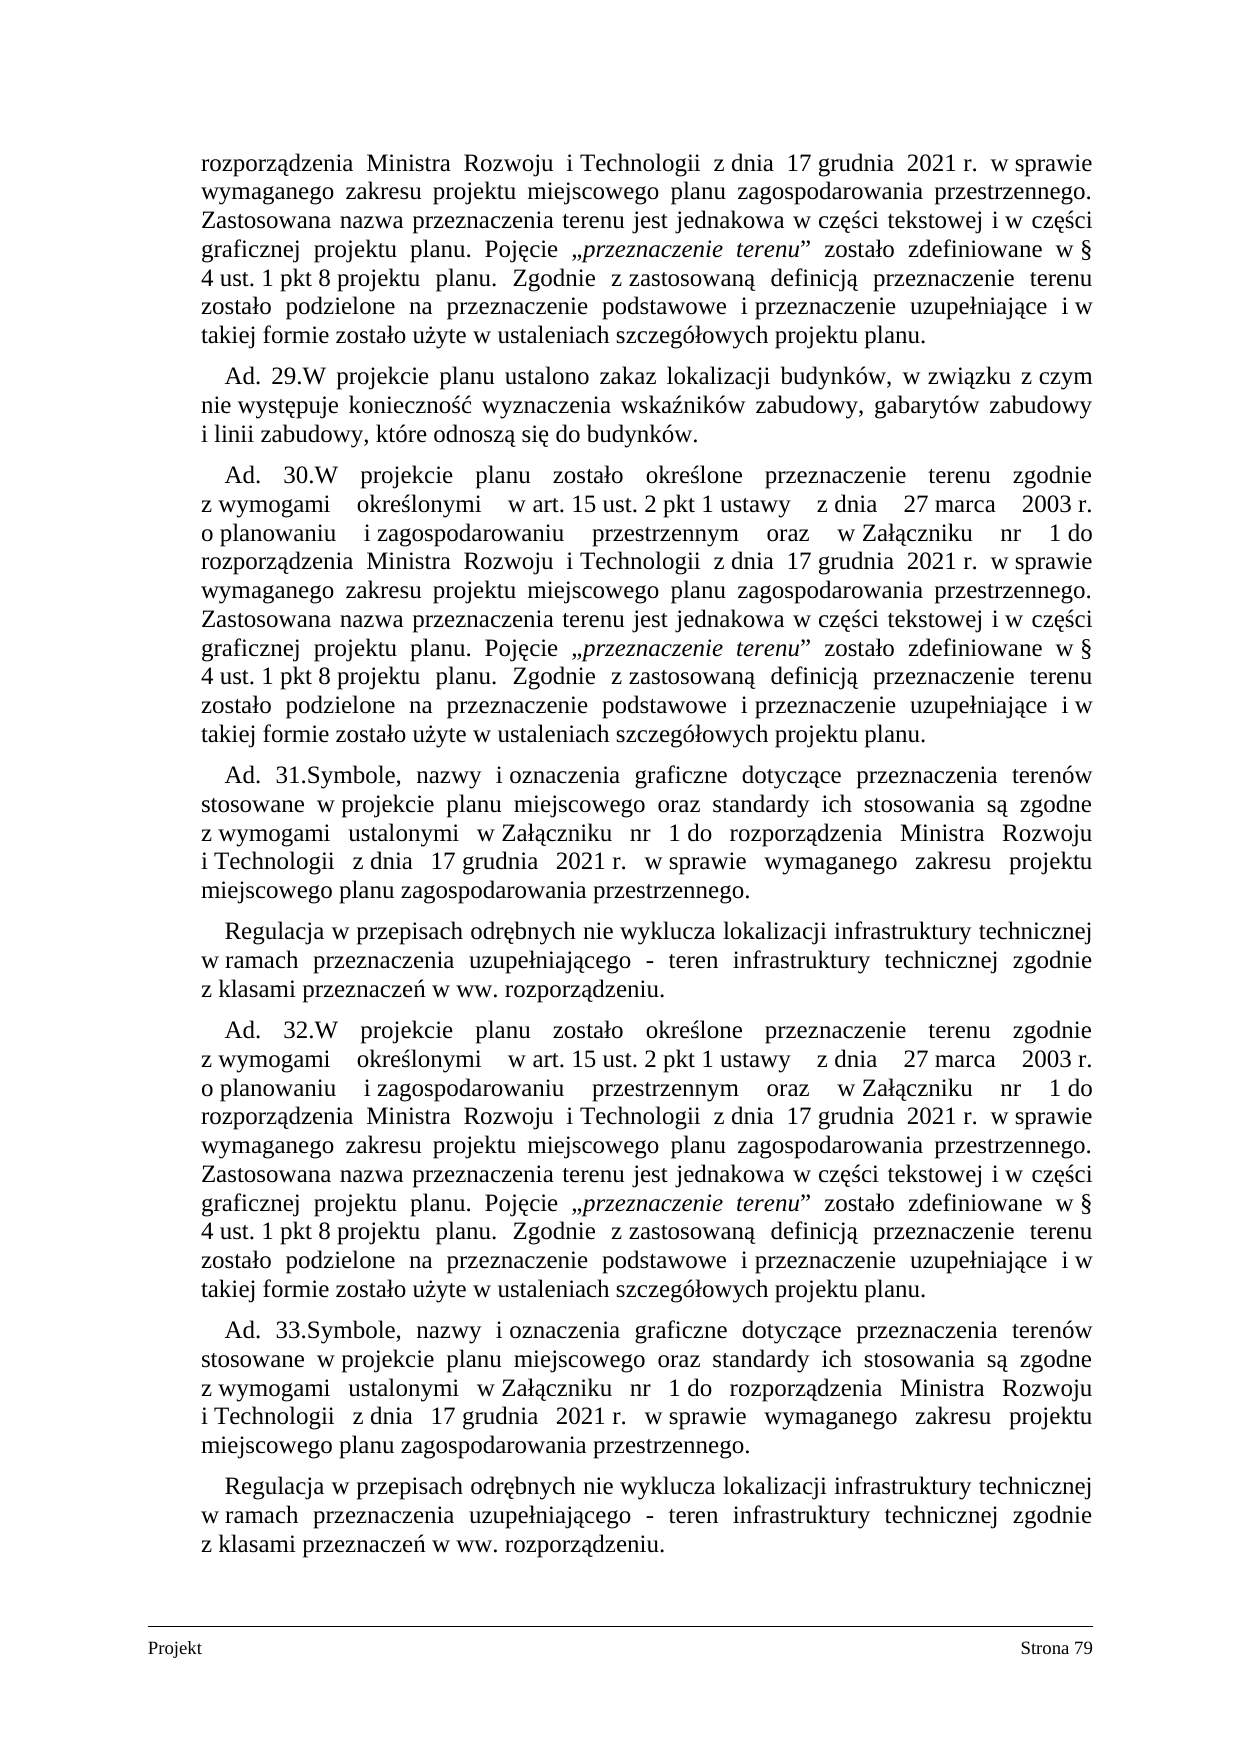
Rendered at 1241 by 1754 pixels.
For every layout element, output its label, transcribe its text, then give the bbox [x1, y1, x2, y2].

text Ad. 31.Symbole, nazwy i oznaczenia graficzne dotyczące przeznaczenia terenów stosowane w projekcie planu miejscowego oraz standardy ich stosowania są zgodne z wymogami ustalonymi w Załączniku nr 1 do rozporządzenia Ministra Rozwoju i Technologii z dnia 17 grudnia 2021 r. w sprawie wymaganego zakresu projektu miejscowego planu zagospodarowania przestrzennego. [201, 760, 1093, 904]
text Ad. 30.W projekcie planu zostało określone przeznaczenie terenu zgodnie z wymogami określonymi w art. 15 ust. 2 pkt 1 ustawy z dnia 27 marca 2003 r. o planowaniu i zagospodarowaniu przestrzennym oraz w Załączniku nr 1 do rozporządzenia Ministra Rozwoju i Technologii z dnia 17 grudnia 2021 r. w sprawie wymaganego zakresu projektu miejscowego planu zagospodarowania przestrzennego. Zastosowana nazwa przeznaczenia terenu jest jednakowa w części tekstowej i w części graficznej projektu planu. Pojęcie „przeznaczenie terenu” zostało zdefiniowane w § 4 ust. 1 pkt 8 projektu planu. Zgodnie z zastosowaną definicją przeznaczenie terenu zostało podzielone na przeznaczenie podstawowe i przeznaczenie uzupełniające i w takiej formie zostało użyte w ustaleniach szczegółowych projektu planu. [201, 460, 1093, 748]
text Regulacja w przepisach odrębnych nie wyklucza lokalizacji infrastruktury technicznej w ramach przeznaczenia uzupełniającego - teren infrastruktury technicznej zgodnie z klasami przeznaczeń w ww. rozporządzeniu. [201, 916, 1093, 1003]
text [201, 148, 1093, 349]
text Ad. 32.W projekcie planu zostało określone przeznaczenie terenu zgodnie z wymogami określonymi w art. 15 ust. 2 pkt 1 ustawy z dnia 27 marca 2003 r. o planowaniu i zagospodarowaniu przestrzennym oraz w Załączniku nr 1 do rozporządzenia Ministra Rozwoju i Technologii z dnia 17 grudnia 2021 r. w sprawie wymaganego zakresu projektu miejscowego planu zagospodarowania przestrzennego. Zastosowana nazwa przeznaczenia terenu jest jednakowa w części tekstowej i w części graficznej projektu planu. Pojęcie „przeznaczenie terenu” zostało zdefiniowane w § 4 ust. 1 pkt 8 projektu planu. Zgodnie z zastosowaną definicją przeznaczenie terenu zostało podzielone na przeznaczenie podstawowe i przeznaczenie uzupełniające i w takiej formie zostało użyte w ustaleniach szczegółowych projektu planu. [201, 1015, 1093, 1303]
text Ad. 29.W projekcie planu ustalono zakaz lokalizacji budynków, w związku z czym nie występuje konieczność wyznaczenia wskaźników zabudowy, gabarytów zabudowy i linii zabudowy, które odnoszą się do budynków. [201, 361, 1093, 448]
text Regulacja w przepisach odrębnych nie wyklucza lokalizacji infrastruktury technicznej w ramach przeznaczenia uzupełniającego - teren infrastruktury technicznej zgodnie z klasami przeznaczeń w ww. rozporządzeniu. [201, 1471, 1093, 1558]
text Ad. 33.Symbole, nazwy i oznaczenia graficzne dotyczące przeznaczenia terenów stosowane w projekcie planu miejscowego oraz standardy ich stosowania są zgodne z wymogami ustalonymi w Załączniku nr 1 do rozporządzenia Ministra Rozwoju i Technologii z dnia 17 grudnia 2021 r. w sprawie wymaganego zakresu projektu miejscowego planu zagospodarowania przestrzennego. [201, 1315, 1093, 1459]
